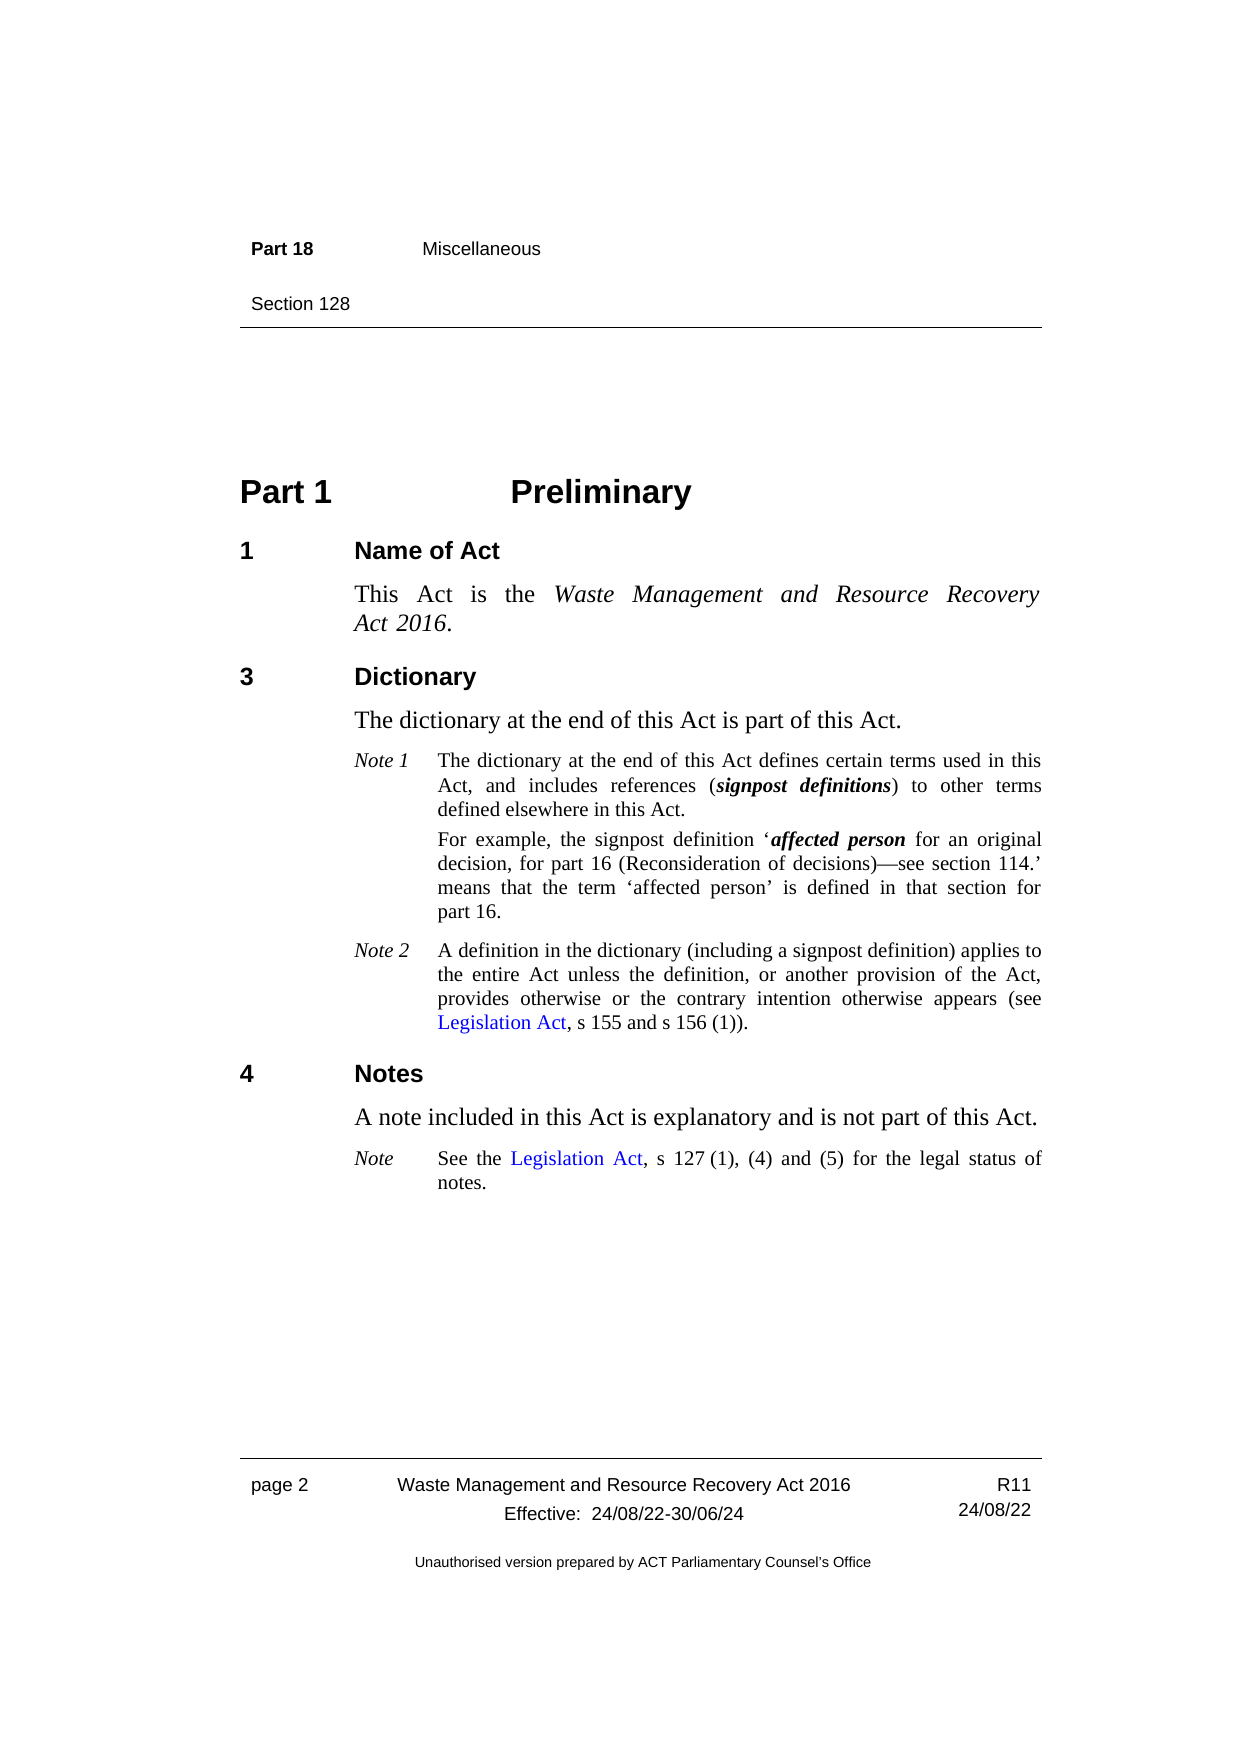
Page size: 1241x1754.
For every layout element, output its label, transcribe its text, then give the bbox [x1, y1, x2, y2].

text 1 Name of Act [239, 536, 1042, 565]
text For example, the signpost definition ‘affected person for an original decision, for part 16 (Reconsideration of decisions)—see section 114.’ means that the term ‘affected person’ is defined in that section for part 16. [437, 827, 1042, 923]
text 4 Notes [239, 1059, 1042, 1088]
text The dictionary at the end of this Act is part of this Act. [354, 705, 1042, 734]
text 3 Dictionary [239, 662, 1042, 691]
text Note 1 The dictionary at the end of this Act defines certain terms used in this Act, and includes references (signpost definitions) to other terms defined elsewhere in this Act. [354, 748, 1042, 821]
text A note included in this Act is explanatory and is not part of this Act. [354, 1102, 1042, 1131]
text Note See the Legislation Act, s 127 (1), (4) and (5) for the legal status of notes. [354, 1146, 1042, 1194]
text This Act is the Waste Management and Resource Recovery Act 2016. [354, 579, 1042, 637]
text Part 1 Preliminary [239, 472, 1042, 511]
text Note 2 A definition in the dictionary (including a signpost definition) applies to the entire Act unless the definition, or another provision of the Act, provides otherwise or the contrary intention otherwise appears (see Legislation Act, s 155 and s 156 (1)). [354, 938, 1042, 1034]
